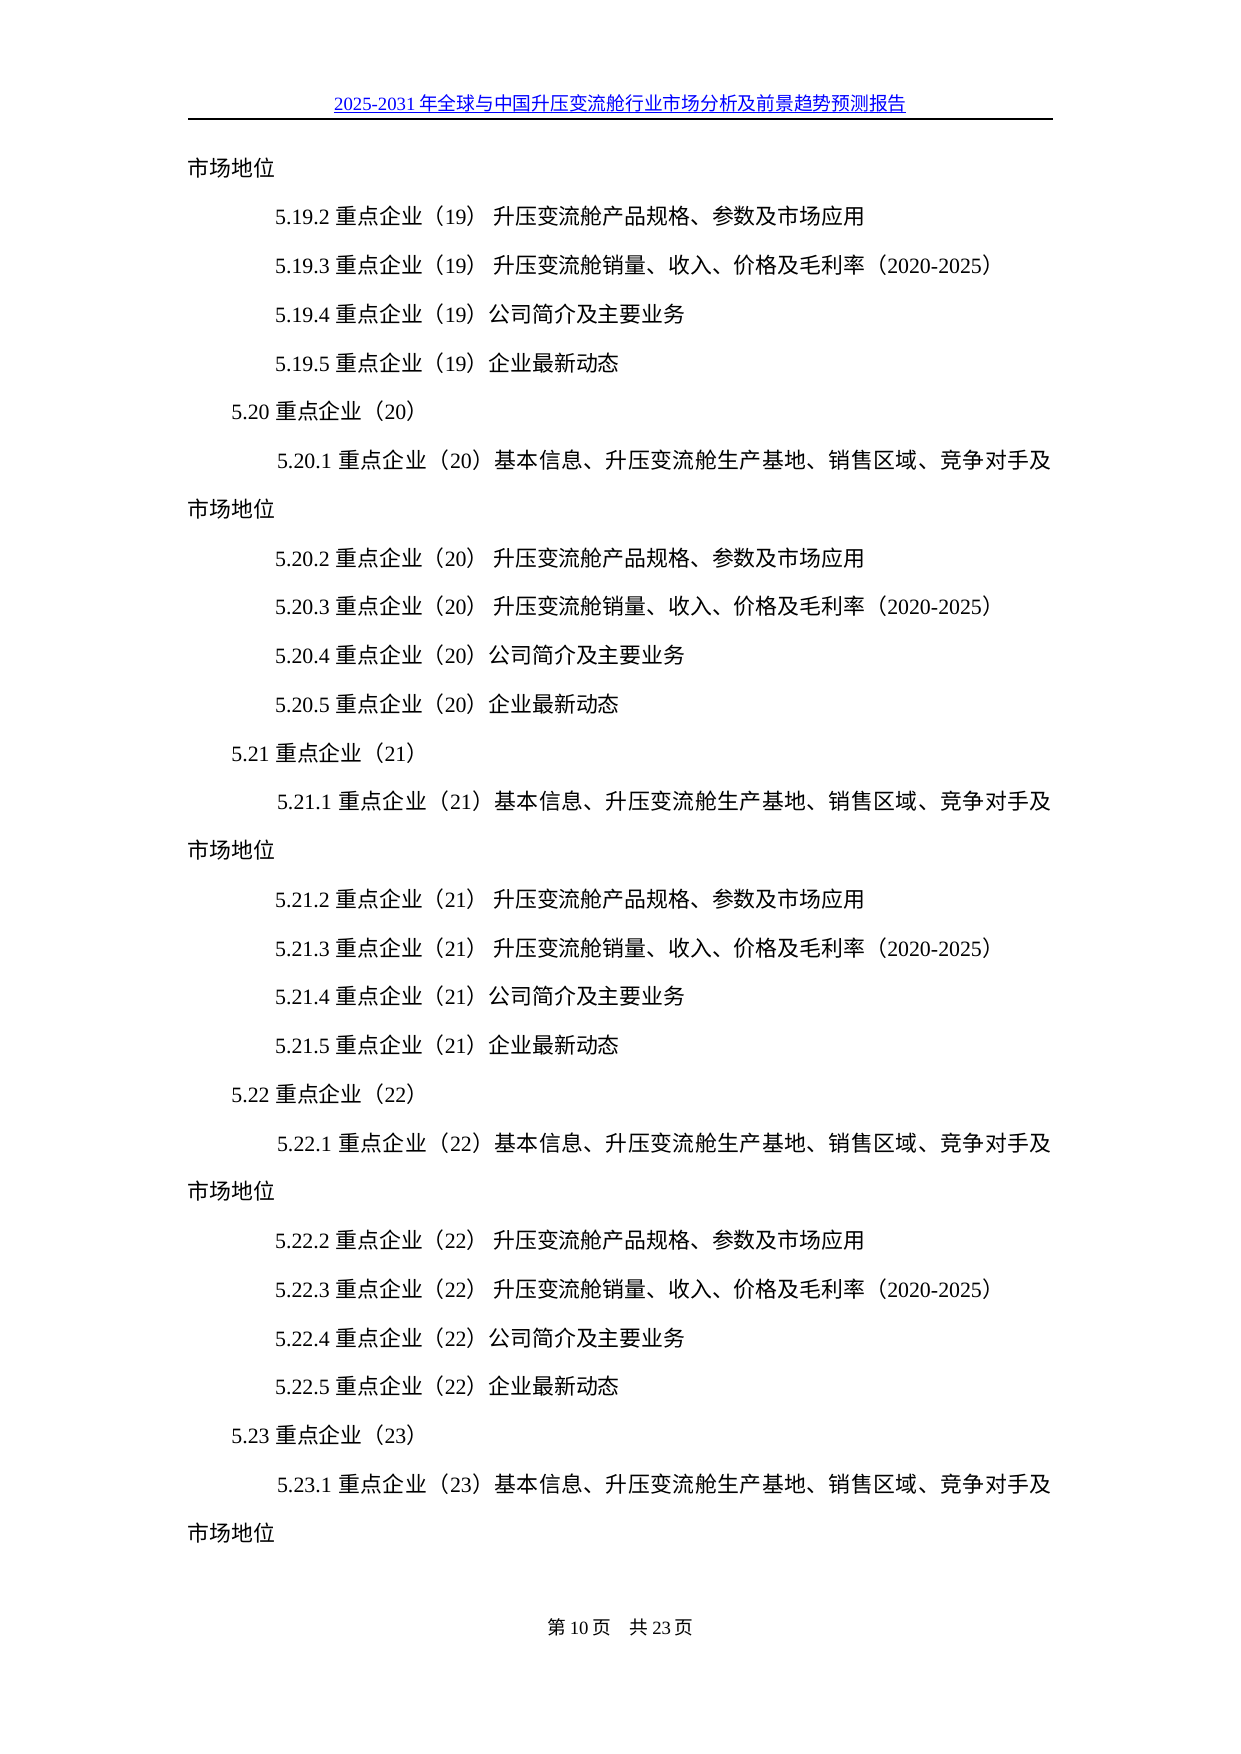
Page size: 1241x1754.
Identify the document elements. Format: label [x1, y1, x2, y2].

text [187, 150, 1053, 1548]
